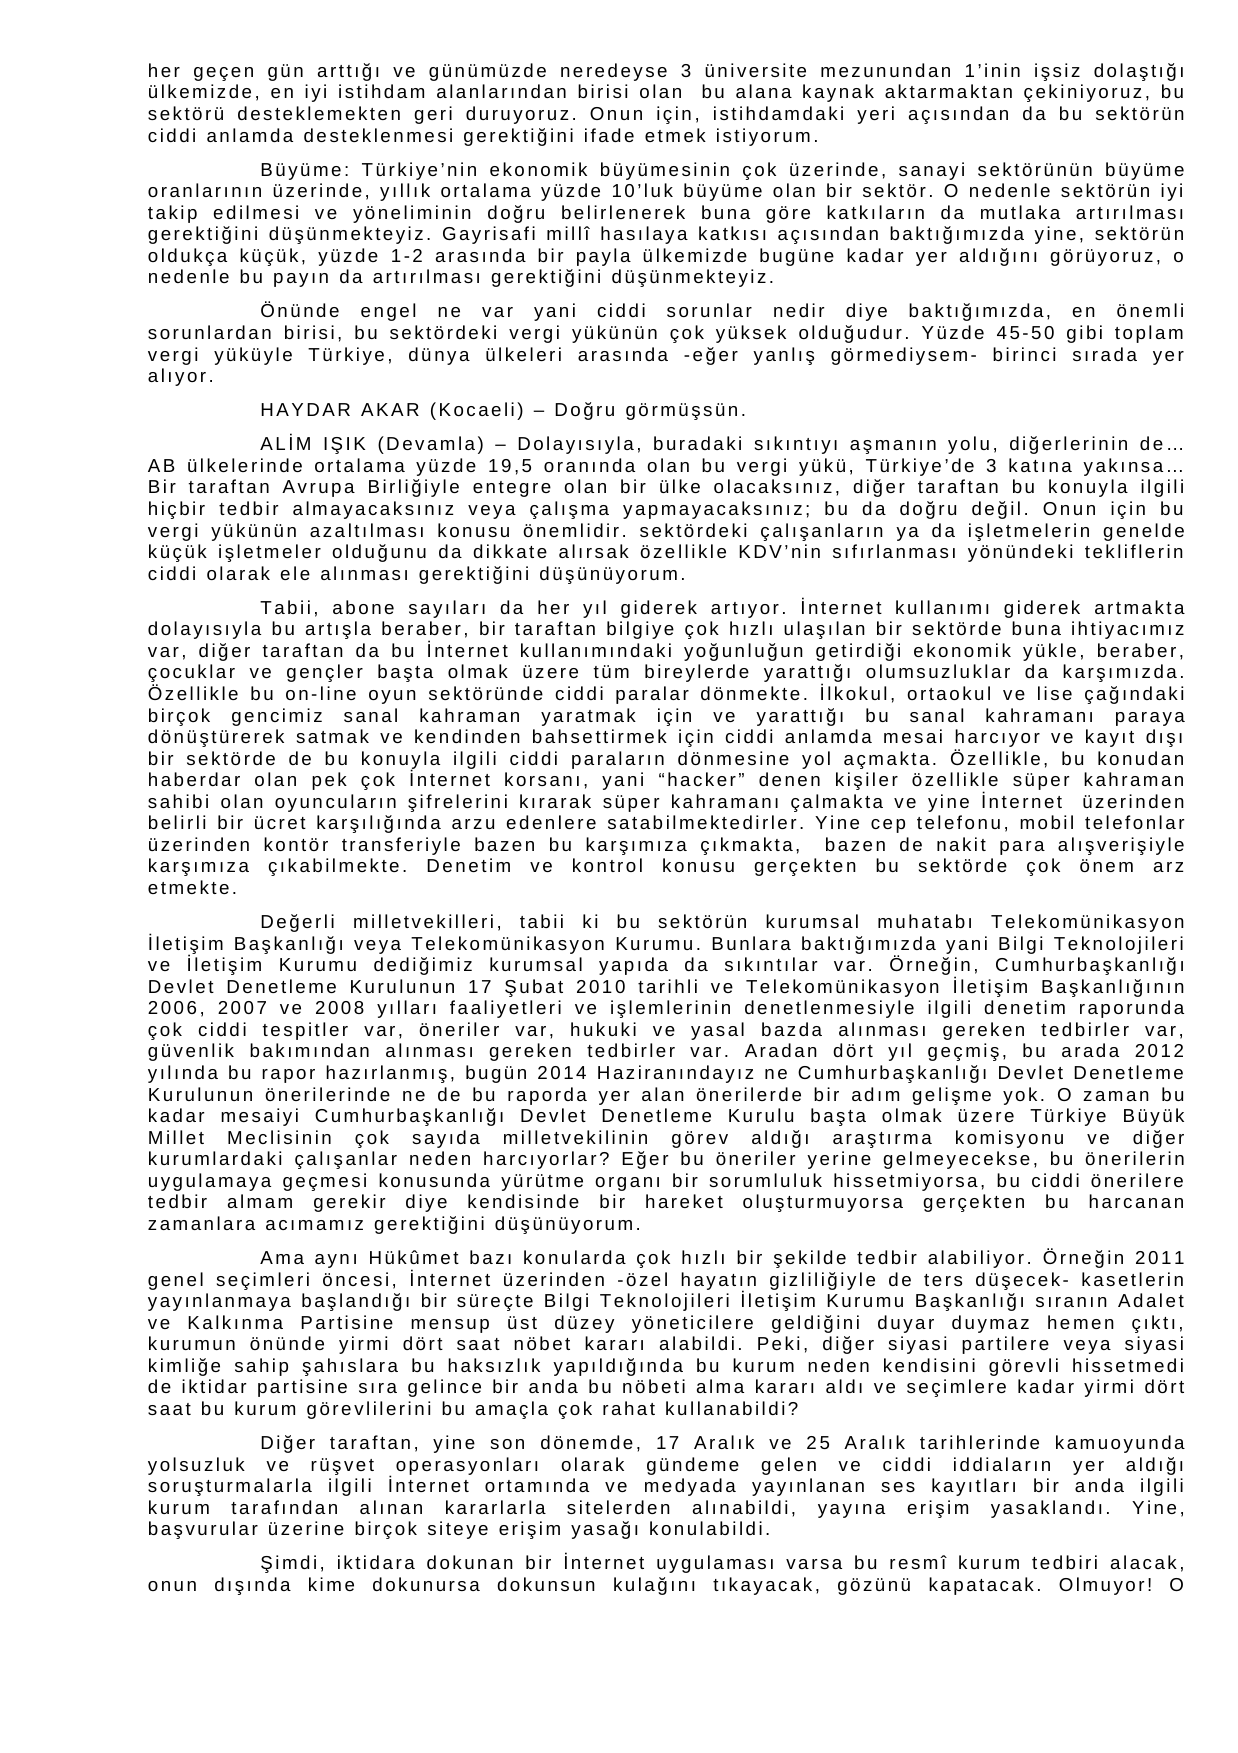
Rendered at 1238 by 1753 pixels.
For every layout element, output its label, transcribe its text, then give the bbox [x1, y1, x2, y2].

text Tabii, abone sayıları da her yıl giderek artıyor. İnternet kullanımı giderek artmakta dolayısıyla bu artışla beraber, bir taraftan bilgiye çok hızlı ulaşılan bir sektörde buna ihtiyacımız var, diğer taraftan da bu İnternet kullanımındaki yoğunluğun getirdiği ekonomik yükle, beraber, çocuklar ve gençler başta olmak üzere tüm bireylerde yarattığı olumsuzluklar da karşımızda. Özellikle bu on-line oyun sektöründe ciddi paralar dönmekte. İlkokul, ortaokul ve lise çağındaki birçok gencimiz sanal kahraman yaratmak için ve yarattığı bu sanal kahramanı paraya dönüştürerek satmak ve kendinden bahsettirmek için ciddi anlamda mesai harcıyor ve kayıt dışı bir sektörde de bu konuyla ilgili ciddi paraların dönmesine yol açmakta. Özellikle, bu konudan haberdar olan pek çok İnternet korsanı, yani “hacker” denen kişiler özellikle süper kahraman sahibi olan oyuncuların şifrelerini kırarak süper kahramanı çalmakta ve yine İnternet üzerinden belirli bir ücret karşılığında arzu edenlere satabilmektedirler. Yine cep telefonu, mobil telefonlar üzerinden kontör transferiyle bazen bu karşımıza çıkmakta, bazen de nakit para alışverişiyle karşımıza çıkabilmekte. Denetim ve kontrol konusu gerçekten bu sektörde çok önem arz etmekte. [148, 597, 1186, 898]
text Diğer taraftan, yine son dönemde, 17 Aralık ve 25 Aralık tarihlerinde kamuoyunda yolsuzluk ve rüşvet operasyonları olarak gündeme gelen ve ciddi iddiaların yer aldığı soruşturmalarla ilgili İnternet ortamında ve medyada yayınlanan ses kayıtları bir anda ilgili kurum tarafından alınan kararlarla sitelerden alınabildi, yayına erişim yasaklandı. Yine, başvurular üzerine birçok siteye erişim yasağı konulabildi. [148, 1432, 1186, 1540]
text Önünde engel ne var yani ciddi sorunlar nedir diye baktığımızda, en önemli sorunlardan birisi, bu sektördeki vergi yükünün çok yüksek olduğudur. Yüzde 45-50 gibi toplam vergi yüküyle Türkiye, dünya ülkeleri arasında -eğer yanlış görmediysem- birinci sırada yer alıyor. [148, 300, 1186, 387]
text ALİM IŞIK (Devamla) – Dolayısıyla, buradaki sıkıntıyı aşmanın yolu, diğerlerinin de… AB ülkelerinde ortalama yüzde 19,5 oranında olan bu vergi yükü, Türkiye’de 3 katına yakınsa… Bir taraftan Avrupa Birliğiyle entegre olan bir ülke olacaksınız, diğer taraftan bu konuyla ilgili hiçbir tedbir almayacaksınız veya çalışma yapmayacaksınız; bu da doğru değil. Onun için bu vergi yükünün azaltılması konusu önemlidir. sektördeki çalışanların ya da işletmelerin genelde küçük işletmeler olduğunu da dikkate alırsak özellikle KDV’nin sıfırlanması yönündeki tekliflerin ciddi olarak ele alınması gerektiğini düşünüyorum. [148, 433, 1186, 584]
text Değerli milletvekilleri, tabii ki bu sektörün kurumsal muhatabı Telekomünikasyon İletişim Başkanlığı veya Telekomünikasyon Kurumu. Bunlara baktığımızda yani Bilgi Teknolojileri ve İletişim Kurumu dediğimiz kurumsal yapıda da sıkıntılar var. Örneğin, Cumhurbaşkanlığı Devlet Denetleme Kurulunun 17 Şubat 2010 tarihli ve Telekomünikasyon İletişim Başkanlığının 2006, 2007 ve 2008 yılları faaliyetleri ve işlemlerinin denetlenmesiyle ilgili denetim raporunda çok ciddi tespitler var, öneriler var, hukuki ve yasal bazda alınması gereken tedbirler var, güvenlik bakımından alınması gereken tedbirler var. Aradan dört yıl geçmiş, bu arada 2012 yılında bu rapor hazırlanmış, bugün 2014 Haziranındayız ne Cumhurbaşkanlığı Devlet Denetleme Kurulunun önerilerinde ne de bu raporda yer alan önerilerde bir adım gelişme yok. O zaman bu kadar mesaiyi Cumhurbaşkanlığı Devlet Denetleme Kurulu başta olmak üzere Türkiye Büyük Millet Meclisinin çok sayıda milletvekilinin görev aldığı araştırma komisyonu ve diğer kurumlardaki çalışanlar neden harcıyorlar? Eğer bu öneriler yerine gelmeyecekse, bu önerilerin uygulamaya geçmesi konusunda yürütme organı bir sorumluluk hissetmiyorsa, bu ciddi önerilere tedbir almam gerekir diye kendisinde bir hareket oluşturmuyorsa gerçekten bu harcanan zamanlara acımamız gerektiğini düşünüyorum. [148, 911, 1186, 1234]
text Büyüme: Türkiye’nin ekonomik büyümesinin çok üzerinde, sanayi sektörünün büyüme oranlarının üzerinde, yıllık ortalama yüzde 10’luk büyüme olan bir sektör. O nedenle sektörün iyi takip edilmesi ve yöneliminin doğru belirlenerek buna göre katkıların da mutlaka artırılması gerektiğini düşünmekteyiz. Gayrisafi millî hasılaya katkısı açısından baktığımızda yine, sektörün oldukça küçük, yüzde 1-2 arasında bir payla ülkemizde bugüne kadar yer aldığını görüyoruz, o nedenle bu payın da artırılması gerektiğini düşünmekteyiz. [148, 158, 1186, 288]
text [148, 1552, 1186, 1595]
text Ama aynı Hükûmet bazı konularda çok hızlı bir şekilde tedbir alabiliyor. Örneğin 2011 genel seçimleri öncesi, İnternet üzerinden -özel hayatın gizliliğiyle de ters düşecek- kasetlerin yayınlanmaya başlandığı bir süreçte Bilgi Teknolojileri İletişim Kurumu Başkanlığı sıranın Adalet ve Kalkınma Partisine mensup üst düzey yöneticilere geldiğini duyar duymaz hemen çıktı, kurumun önünde yirmi dört saat nöbet kararı alabildi. Peki, diğer siyasi partilere veya siyasi kimliğe sahip şahıslara bu haksızlık yapıldığında bu kurum neden kendisini görevli hissetmedi de iktidar partisine sıra gelince bir anda bu nöbeti alma kararı aldı ve seçimlere kadar yirmi dört saat bu kurum görevlilerini bu amaçla çok rahat kullanabildi? [148, 1247, 1186, 1419]
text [148, 60, 1186, 146]
text HAYDAR AKAR (Kocaeli) – Doğru görmüşsün. [148, 399, 1186, 421]
